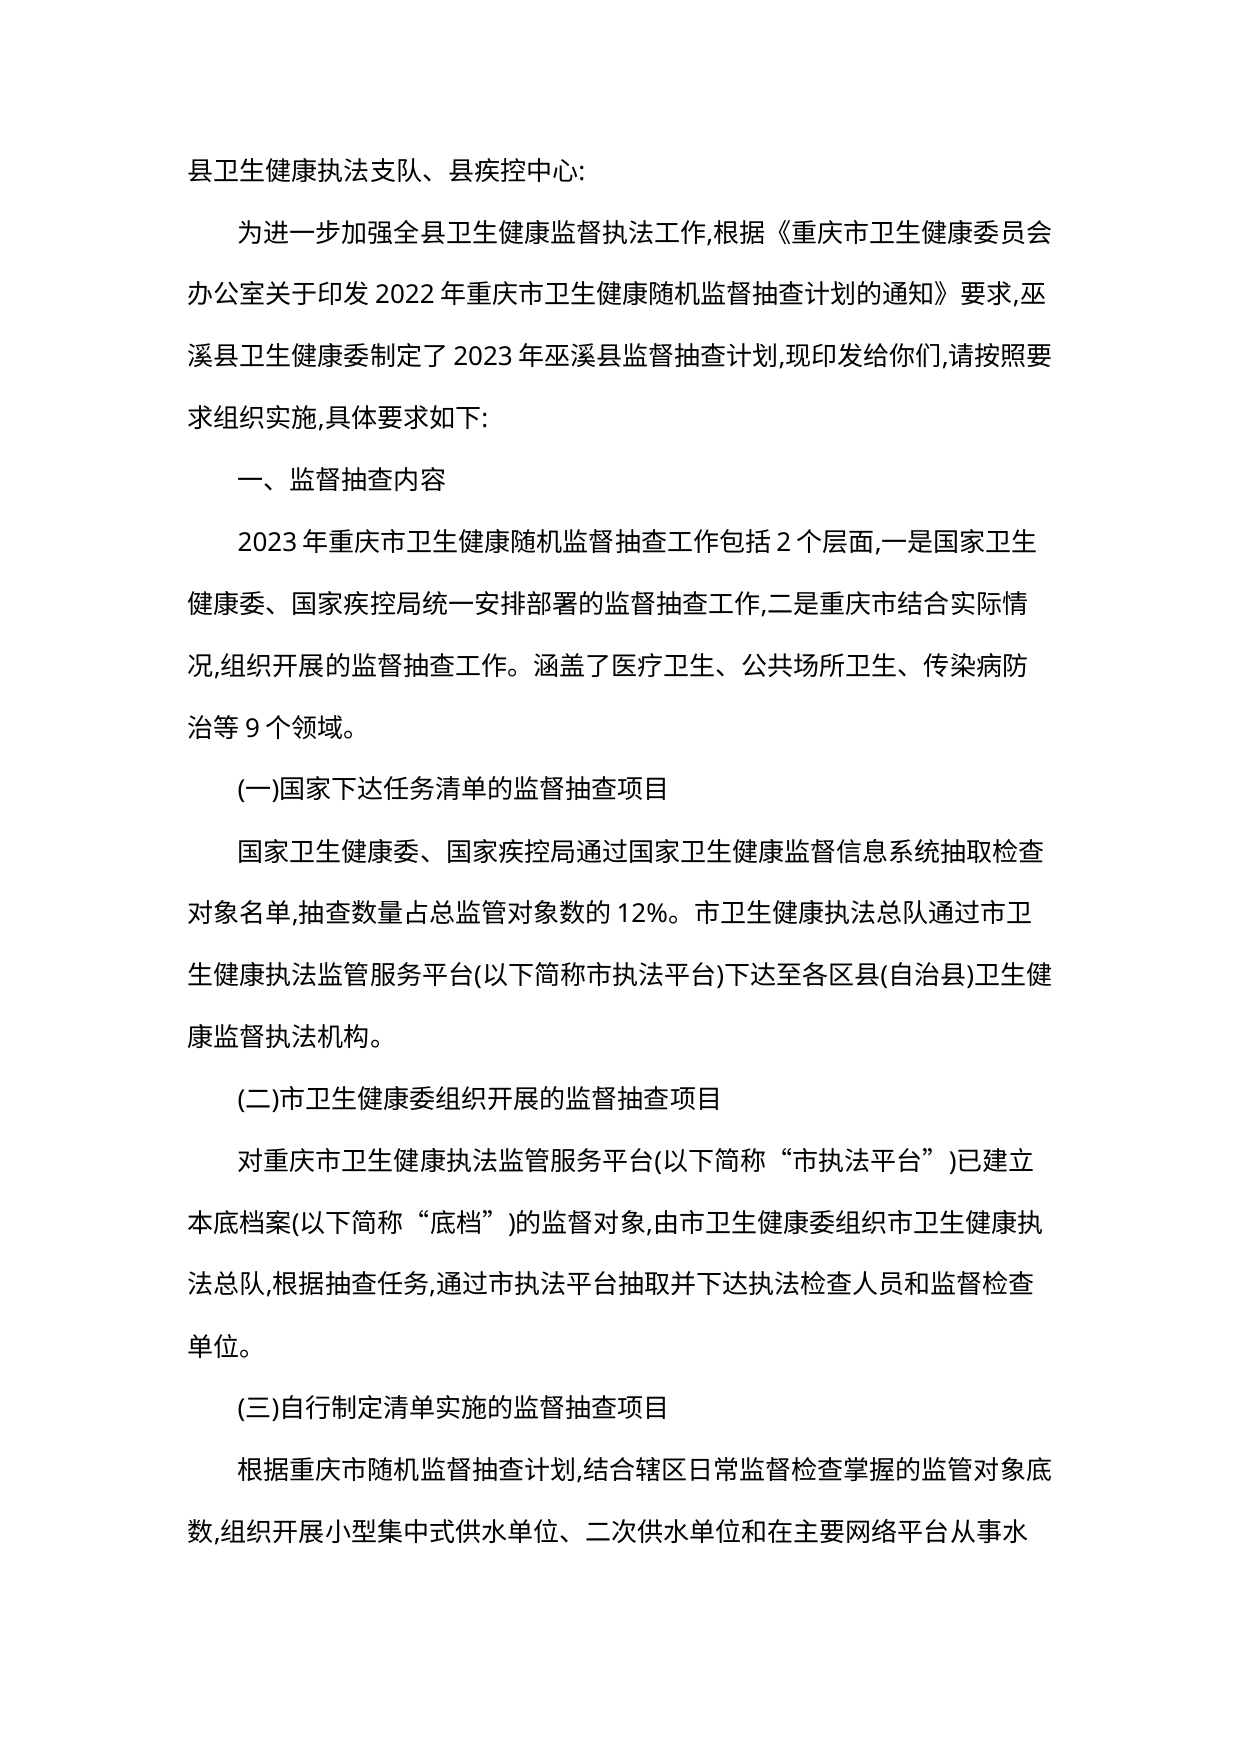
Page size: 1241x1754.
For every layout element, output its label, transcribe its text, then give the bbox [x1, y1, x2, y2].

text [187, 1425, 1053, 1549]
text 为进一步加强全县卫生健康监督执法工作,根据《重庆市卫生健康委员会办公室关于印发2022年重庆市卫生健康随机监督抽查计划的通知》要求,巫溪县卫生健康委制定了2023年巫溪县监督抽查计划,现印发给你们,请按照要求组织实施,具体要求如下: [187, 188, 1053, 435]
text (三)自行制定清单实施的监督抽查项目 [187, 1363, 1053, 1425]
text 国家卫生健康委、国家疾控局通过国家卫生健康监督信息系统抽取检查对象名单,抽查数量占总监管对象数的12%。市卫生健康执法总队通过市卫生健康执法监管服务平台(以下简称市执法平台)下达至各区县(自治县)卫生健康监督执法机构。 [187, 807, 1053, 1054]
text 一、监督抽查内容 [187, 435, 1053, 497]
text 对重庆市卫生健康执法监管服务平台(以下简称“市执法平台”)已建立本底档案(以下简称“底档”)的监督对象,由市卫生健康委组织市卫生健康执法总队,根据抽查任务,通过市执法平台抽取并下达执法检查人员和监督检查单位。 [187, 1116, 1053, 1363]
text 县卫生健康执法支队、县疾控中心: [187, 150, 1053, 188]
text 2023年重庆市卫生健康随机监督抽查工作包括2个层面,一是国家卫生健康委、国家疾控局统一安排部署的监督抽查工作,二是重庆市结合实际情况,组织开展的监督抽查工作。涵盖了医疗卫生、公共场所卫生、传染病防治等9个领域。 [187, 497, 1053, 745]
text (一)国家下达任务清单的监督抽查项目 [187, 745, 1053, 807]
text (二)市卫生健康委组织开展的监督抽查项目 [187, 1054, 1053, 1116]
